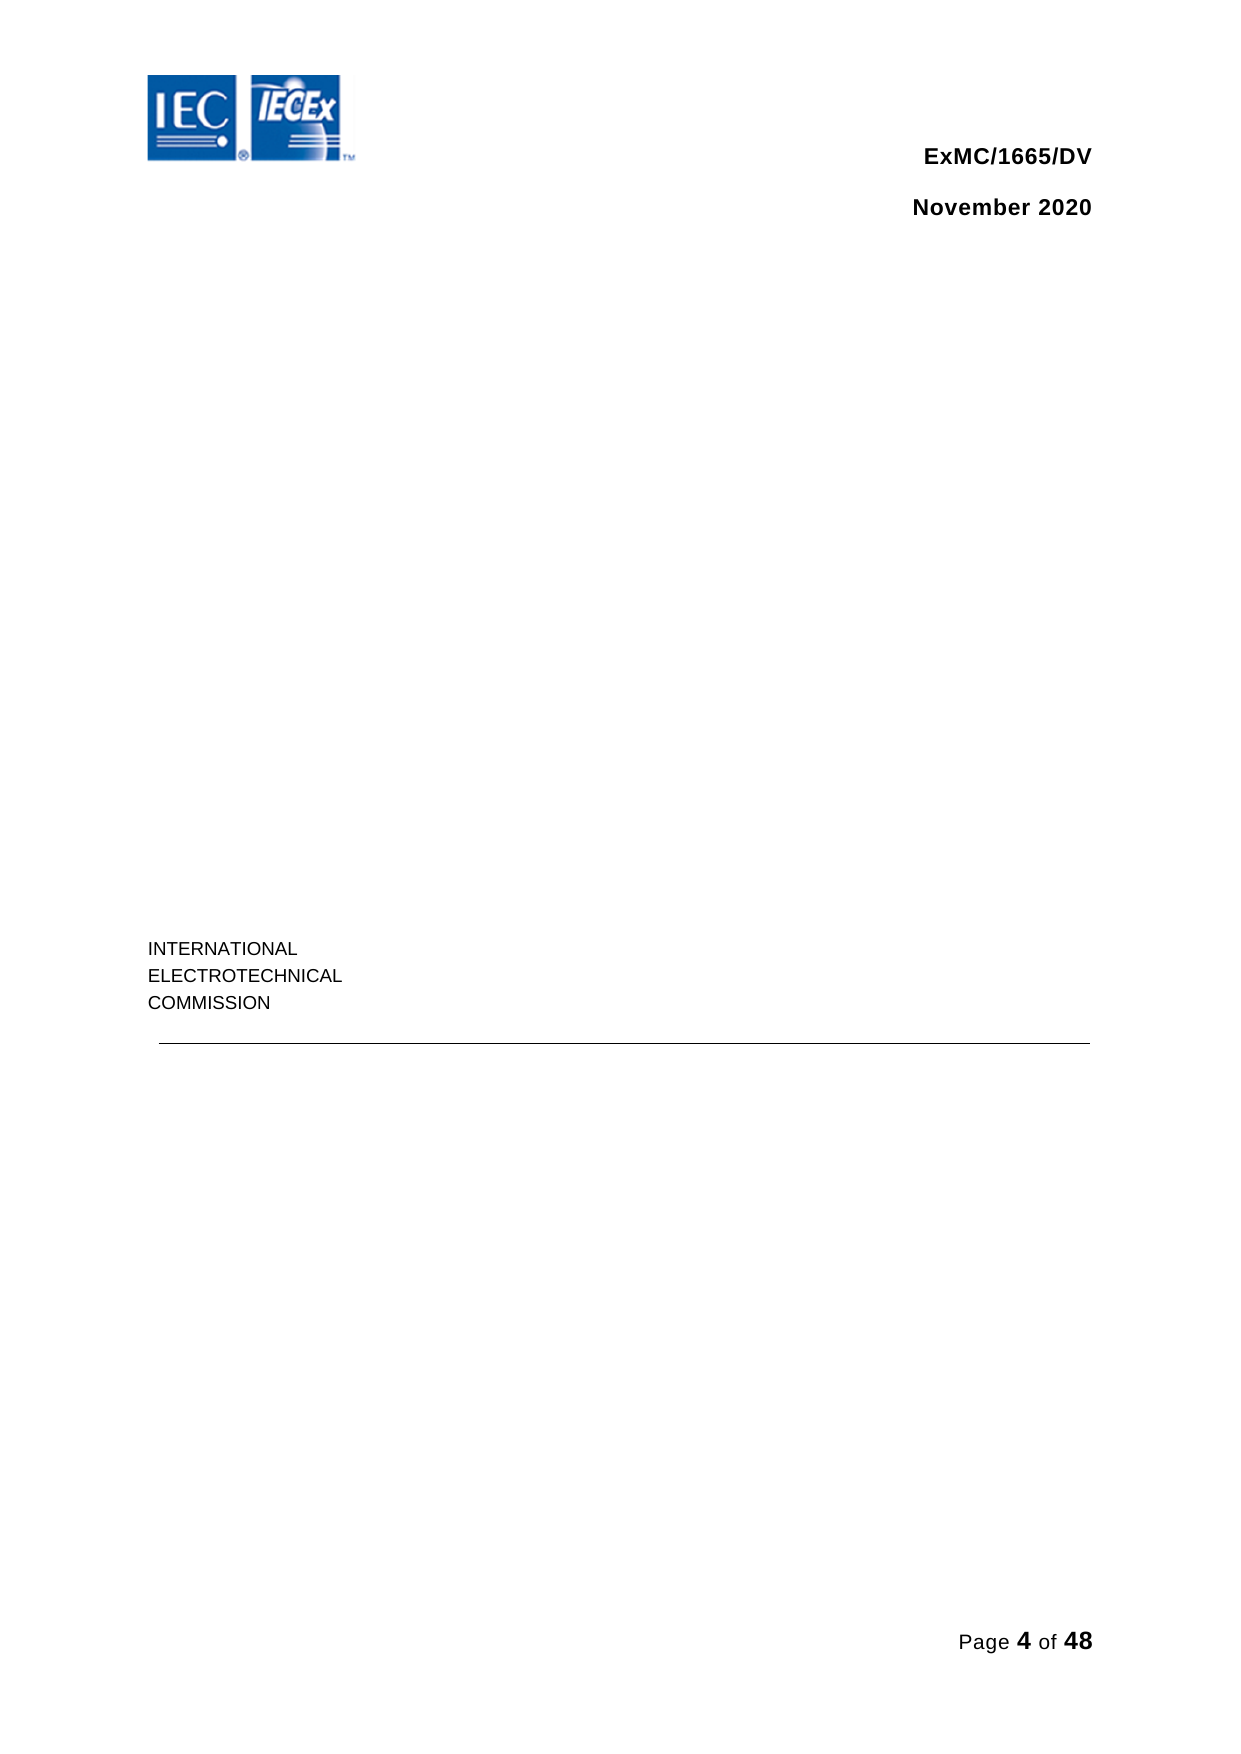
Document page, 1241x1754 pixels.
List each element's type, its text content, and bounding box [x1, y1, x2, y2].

picture [147, 75, 358, 164]
text INTERNATIONAL ELECTROTECHNICAL COMMISSION [148, 934, 1092, 1015]
